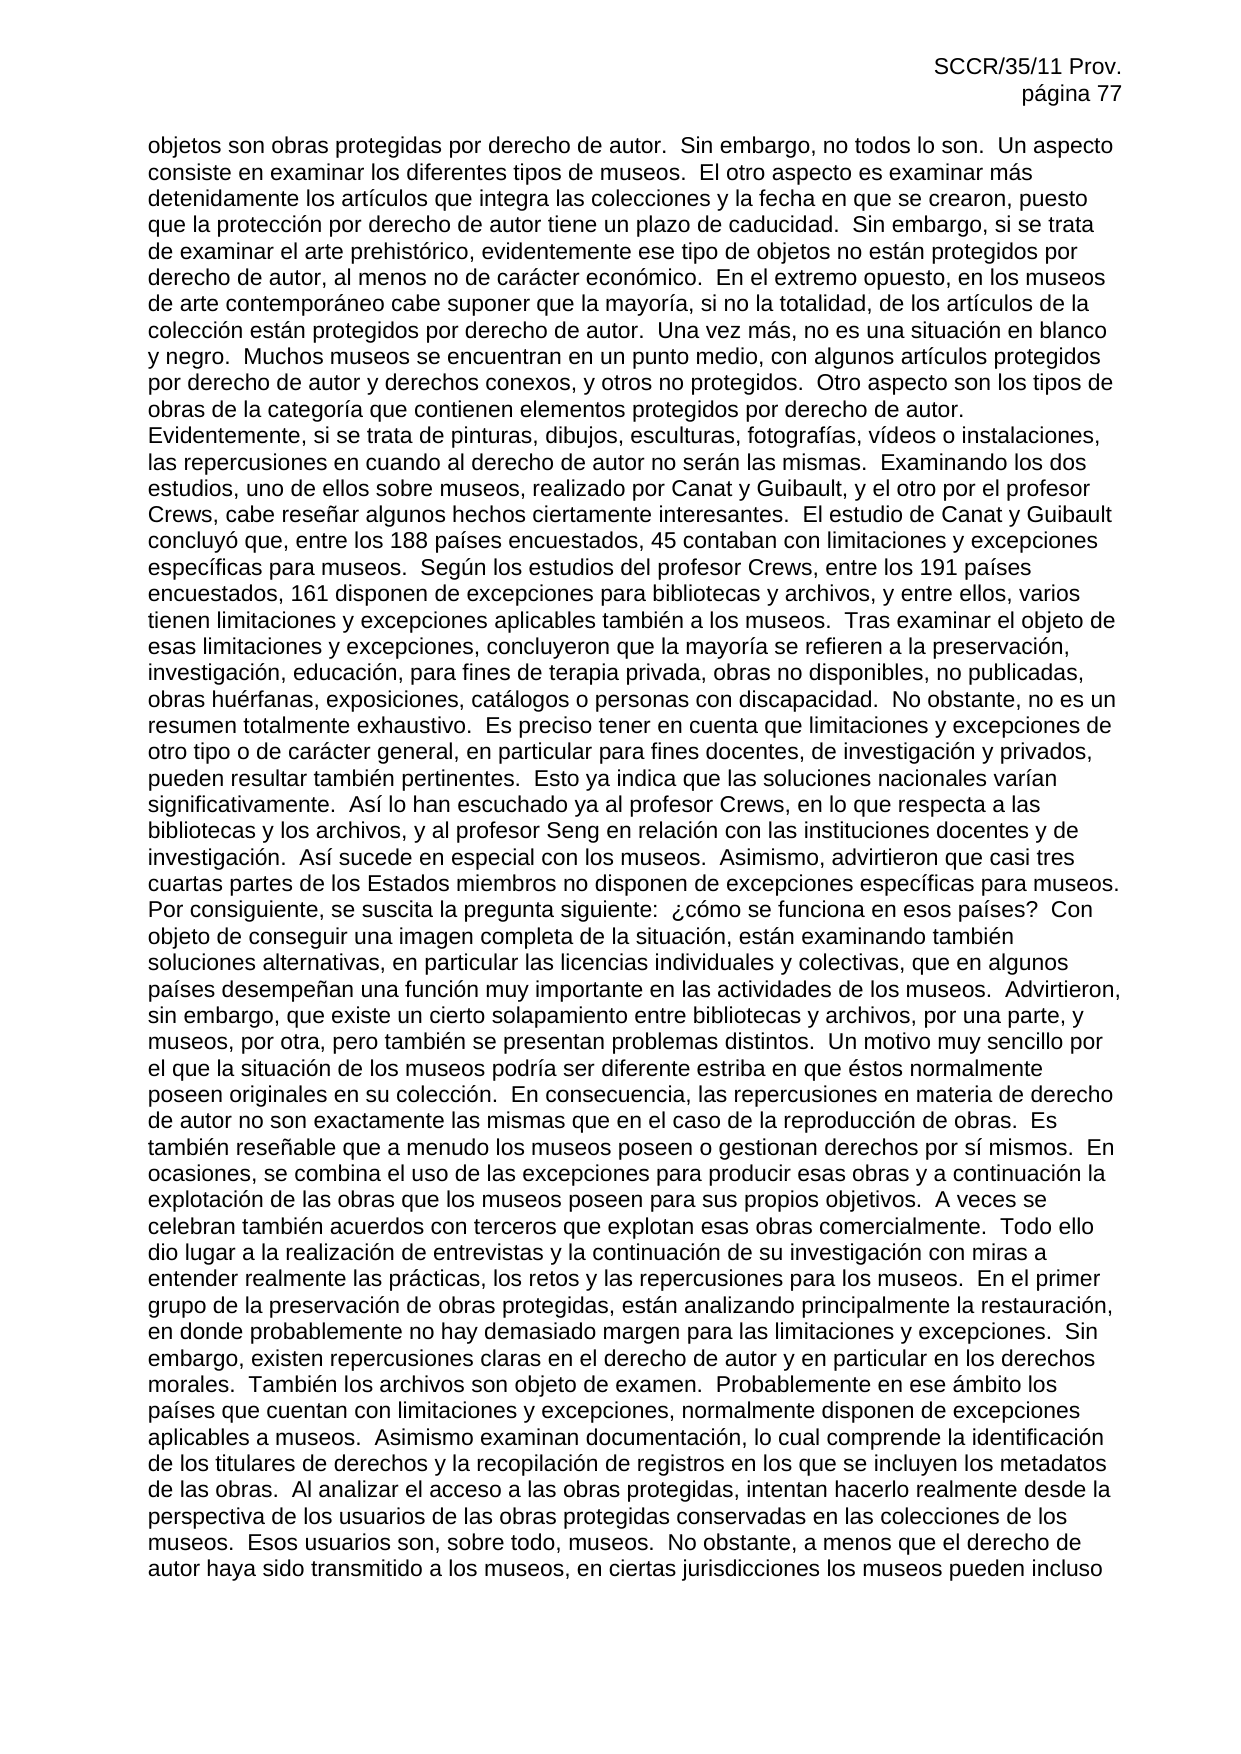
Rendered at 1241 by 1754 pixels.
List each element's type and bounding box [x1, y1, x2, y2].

list [148, 132, 1122, 1582]
